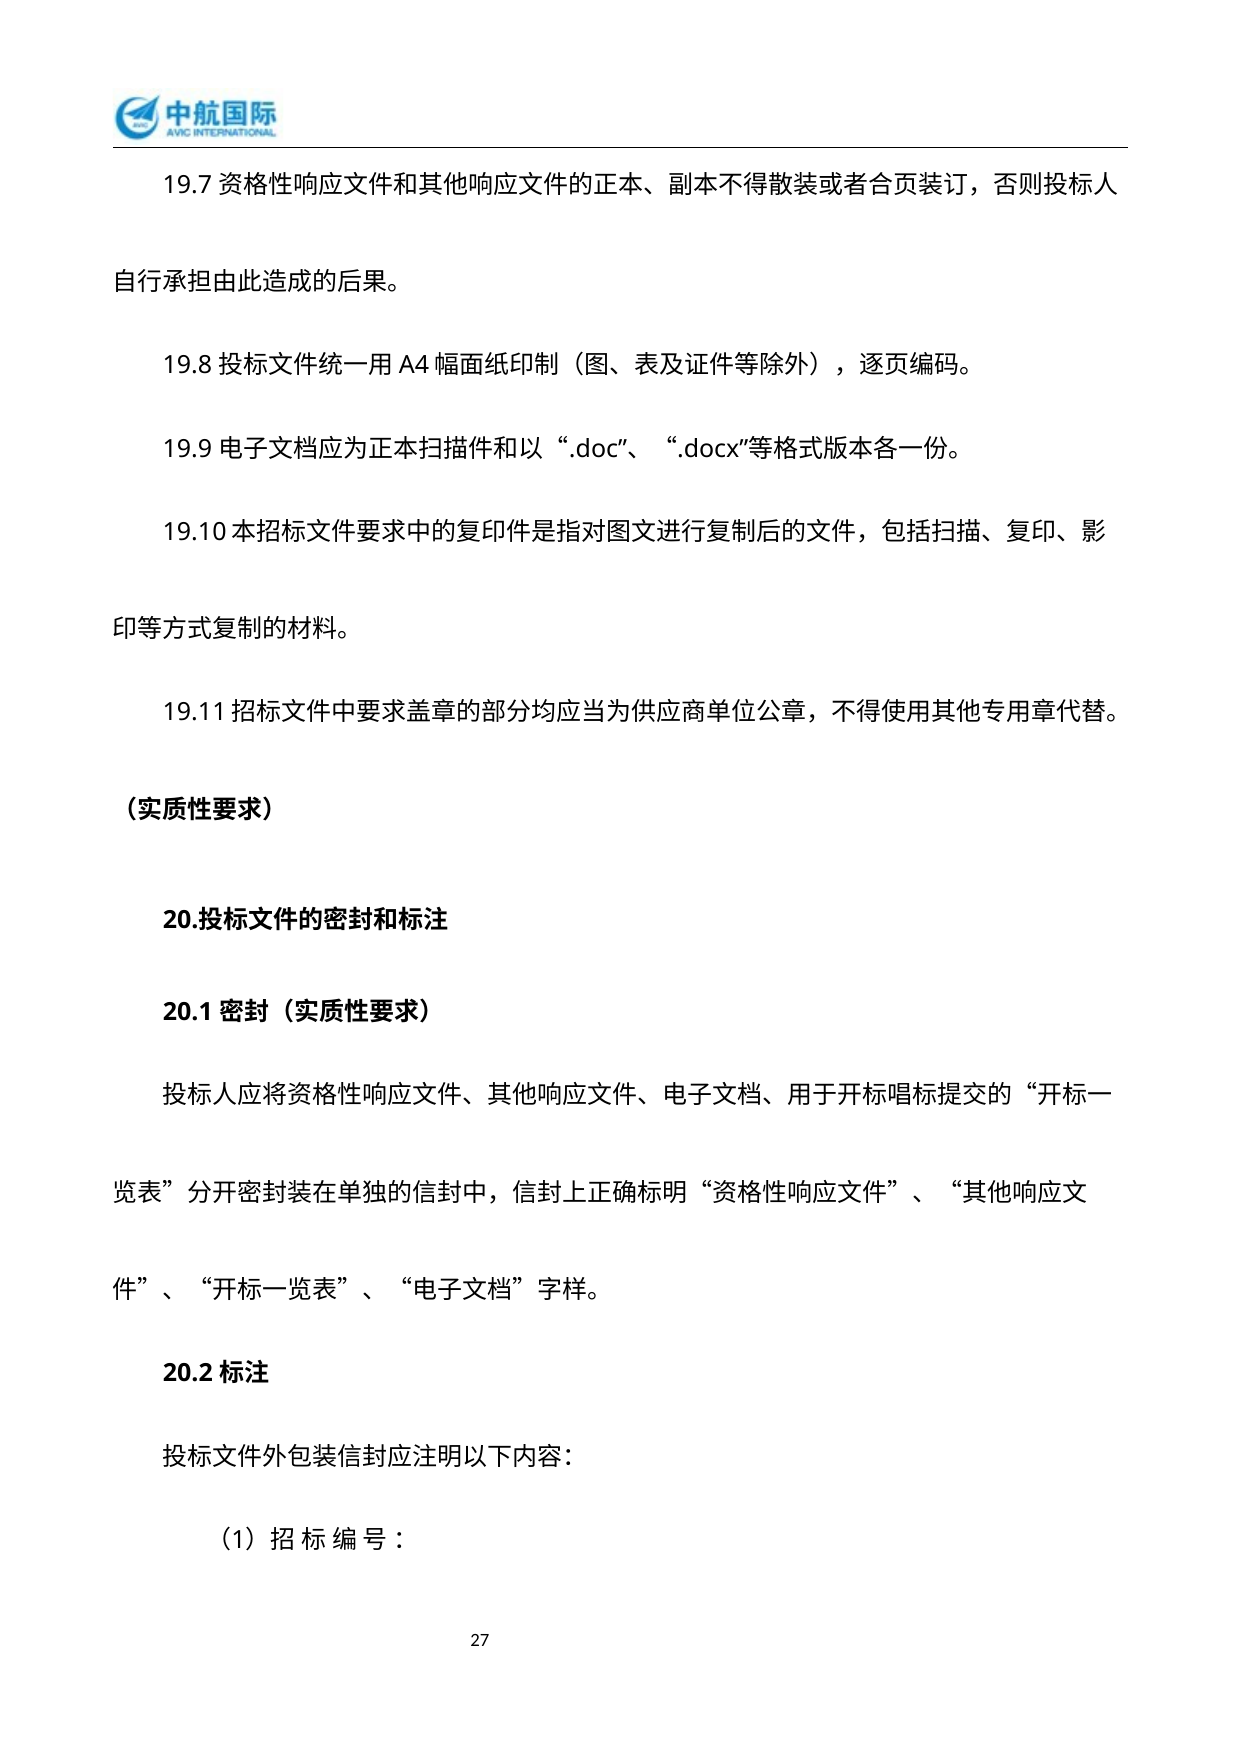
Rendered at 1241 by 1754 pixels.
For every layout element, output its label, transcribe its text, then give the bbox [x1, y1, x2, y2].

text 20.2 标注 [112, 1338, 1128, 1403]
picture [112, 88, 284, 145]
text 19.7 资格性响应文件和其他响应文件的正本、副本不得散装或者合页装订，否则投标人自行承担由此造成的后果。 [112, 150, 1128, 312]
text 19.9 电子文档应为正本扫描件和以“.doc”、“.docx”等格式版本各一份。 [112, 414, 1128, 479]
text 投标人应将资格性响应文件、其他响应文件、电子文档、用于开标唱标提交的“开标一览表”分开密封装在单独的信封中，信封上正确标明“资格性响应文件”、“其他响应文件”、“开标一览表”、“电子文档”字样。 [112, 1060, 1128, 1320]
subtitle 20.投标文件的密封和标注 [112, 885, 1128, 950]
text 20.1 密封（实质性要求） [112, 977, 1128, 1042]
text 19.8 投标文件统一用A4幅面纸印制（图、表及证件等除外），逐页编码。 [112, 331, 1128, 396]
text 19.10本招标文件要求中的复印件是指对图文进行复制后的文件，包括扫描、复印、影印等方式复制的材料。 [112, 497, 1128, 659]
text 19.11招标文件中要求盖章的部分均应当为供应商单位公章，不得使用其他专用章代替。（实质性要求） [112, 677, 1128, 840]
text （1）招 标 编 号 ： [112, 1505, 1128, 1570]
text 投标文件外包装信封应注明以下内容： [112, 1422, 1128, 1487]
